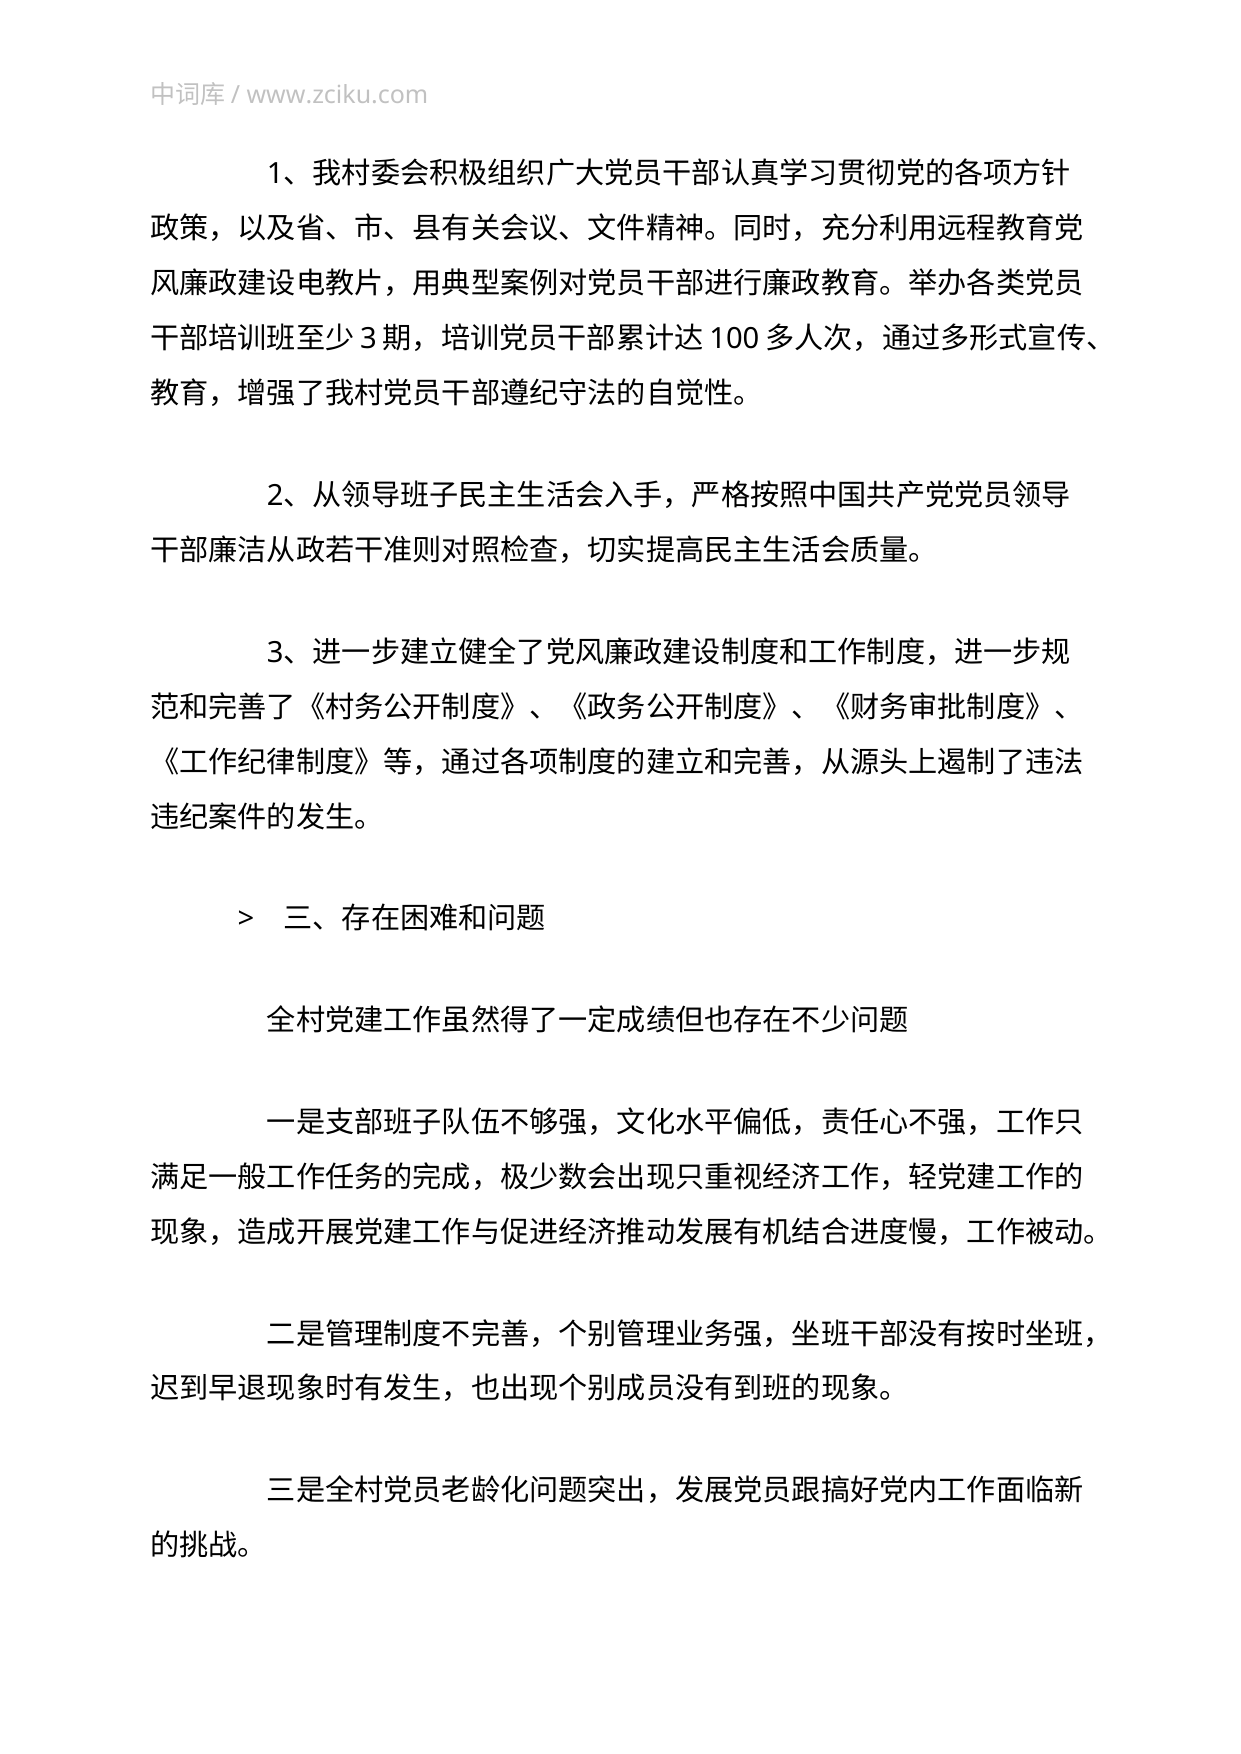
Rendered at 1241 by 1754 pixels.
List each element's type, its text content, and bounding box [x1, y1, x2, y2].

text 二是管理制度不完善，个别管理业务强，坐班干部没有按时坐班，迟到早退现象时有发生，也出现个别成员没有到班的现象。 [150, 1310, 1090, 1407]
text 三是全村党员老龄化问题突出，发展党员跟搞好党内工作面临新的挑战。 [150, 1467, 1090, 1564]
text 1、我村委会积极组织广大党员干部认真学习贯彻党的各项方针政策，以及省、市、县有关会议、文件精神。同时，充分利用远程教育党风廉政建设电教片，用典型案例对党员干部进行廉政教育。举办各类党员干部培训班至少3期，培训党员干部累计达100多人次，通过多形式宣传、教育，增强了我村党员干部遵纪守法的自觉性。 [150, 150, 1090, 412]
text 全村党建工作虽然得了一定成绩但也存在不少问题 [150, 997, 1090, 1039]
text 一是支部班子队伍不够强，文化水平偏低，责任心不强，工作只满足一般工作任务的完成，极少数会出现只重视经济工作，轻党建工作的现象，造成开展党建工作与促进经济推动发展有机结合进度慢，工作被动。 [150, 1099, 1090, 1251]
text 2、从领导班子民主生活会入手，严格按照中国共产党党员领导干部廉洁从政若干准则对照检查，切实提高民主生活会质量。 [150, 472, 1090, 569]
text 3、进一步建立健全了党风廉政建设制度和工作制度，进一步规范和完善了《村务公开制度》、《政务公开制度》、《财务审批制度》、《工作纪律制度》等，通过各项制度的建立和完善，从源头上遏制了违法违纪案件的发生。 [150, 628, 1090, 835]
text > 三、存在困难和问题 [150, 895, 1090, 937]
